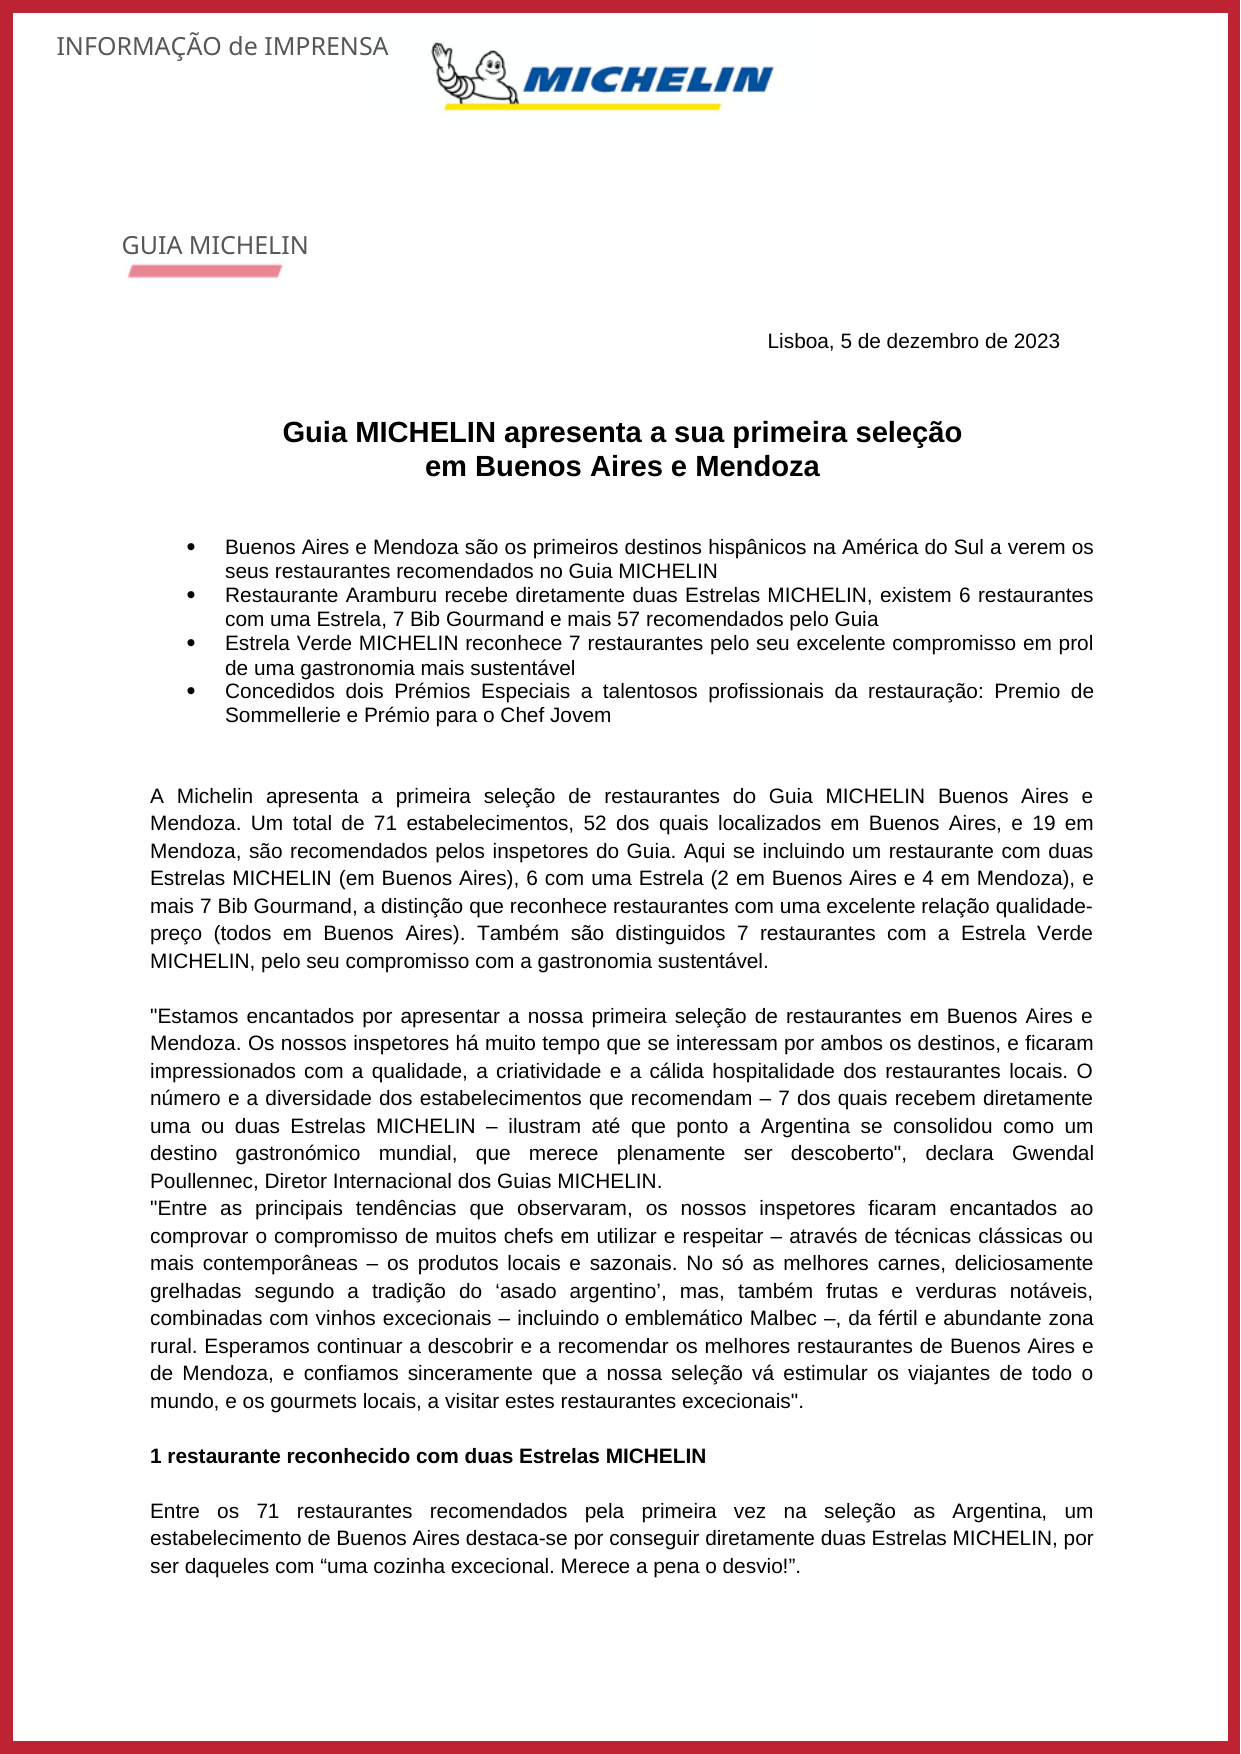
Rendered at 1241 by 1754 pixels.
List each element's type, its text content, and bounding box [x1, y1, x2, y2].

text A Michelin apresenta a primeira seleção de restaurantes do Guia MICHELIN Buenos Aires e Mendoza. Um total de 71 estabelecimentos, 52 dos quais localizados em Buenos Aires, e 19 em Mendoza, são recomendados pelos inspetores do Guia. Aqui se incluindo um restaurante com duas Estrelas MICHELIN (em Buenos Aires), 6 com uma Estrela (2 em Buenos Aires e 4 em Mendoza), e mais 7 Bib Gourmand, a distinção que reconhece restaurantes com uma excelente relação qualidade-preço (todos em Buenos Aires). Também são distinguidos 7 restaurantes com a Estrela Verde MICHELIN, pelo seu compromisso com a gastronomia sustentável. [150, 783, 1095, 972]
text "Estamos encantados por apresentar a nossa primeira seleção de restaurantes em Buenos Aires e Mendoza. Os nossos inspetores há muito tempo que se interessam por ambos os destinos, e ficaram impressionados com a qualidade, a criatividade e a cálida hospitalidade dos restaurantes locais. O número e a diversidade dos estabelecimentos que recomendam – 7 dos quais recebem diretamente uma ou duas Estrelas MICHELIN – ilustram até que ponto a Argentina se consolidou como um destino gastronómico mundial, que merece plenamente ser descoberto", declara Gwendal Poullennec, Diretor Internacional dos Guias MICHELIN. [150, 1003, 1095, 1192]
list Buenos Aires e Mendoza são os primeiros destinos hispânicos na América do Sul a verem os seus restaurantes recomendados no Guia MICHELIN [187, 535, 1095, 583]
text 1 restaurante reconhecido com duas Estrelas MICHELIN [150, 1443, 1095, 1467]
text Entre os 71 restaurantes recomendados pela primeira vez na seleção as Argentina, um estabelecimento de Buenos Aires destaca-se por conseguir diretamente duas Estrelas MICHELIN, por ser daqueles com “uma cozinha excecional. Merece a pena o desvio!”. [150, 1498, 1095, 1577]
picture [112, 258, 300, 287]
list Concedidos dois Prémios Especiais a talentosos profissionais da restauração: Premio de Sommellerie e Prémio para o Chef Jovem [187, 679, 1095, 727]
list Estrela Verde MICHELIN reconhece 7 restaurantes pelo seu excelente compromisso em prol de uma gastronomia mais sustentável [187, 631, 1095, 679]
picture [362, 45, 369, 53]
text Guia MICHELIN apresenta a sua primeira seleção em Buenos Aires e Mendoza [150, 415, 1095, 482]
list Restaurante Aramburu recebe diretamente duas Estrelas MICHELIN, existem 6 restaurantes com uma Estrela, 7 Bib Gourmand e mais 57 recomendados pelo Guia [187, 583, 1095, 631]
text "Entre as principais tendências que observaram, os nossos inspetores ficaram encantados ao comprovar o compromisso de muitos chefs em utilizar e respeitar – através de técnicas clássicas ou mais contemporâneas – os produtos locais e sazonais. No só as melhores carnes, deliciosamente grelhadas segundo a tradição do ‘asado argentino’, mas, também frutas e verduras notáveis, combinadas com vinhos excecionais – incluindo o emblemático Malbec –, da fértil e abundante zona rural. Esperamos continuar a descobrir e a recomendar os melhores restaurantes de Buenos Aires e de Mendoza, e confiamos sinceramente que a nossa seleção vá estimular os viajantes de todo o mundo, e os gourmets locais, a visitar estes restaurantes excecionais". [150, 1196, 1095, 1412]
picture [362, 18, 815, 121]
text Lisboa, 5 de dezembro de 2023 [750, 329, 1095, 353]
